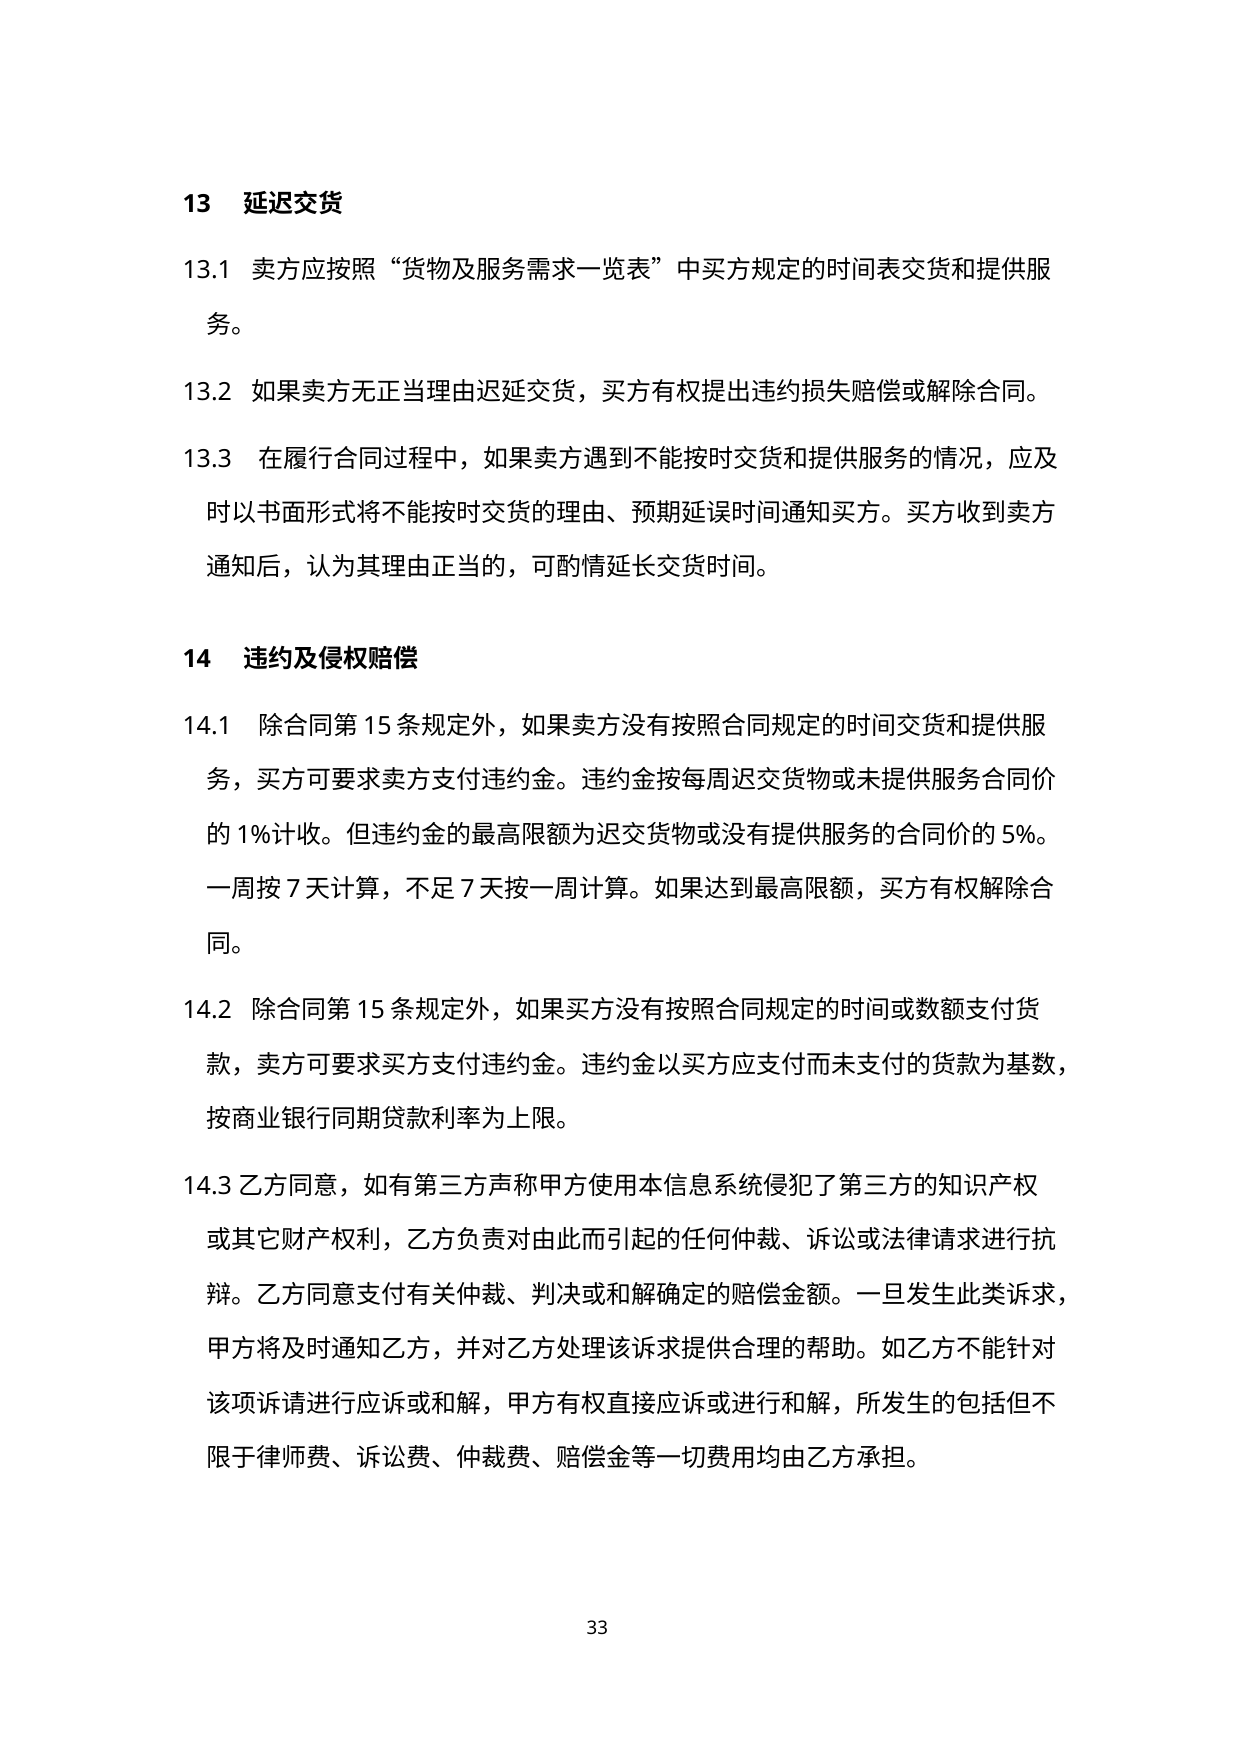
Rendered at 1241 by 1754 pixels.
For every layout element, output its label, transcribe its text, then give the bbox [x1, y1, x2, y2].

subtitle 13 延迟交货 [182, 183, 1063, 219]
text 14.2 除合同第15条规定外，如果买方没有按照合同规定的时间或数额支付货款，卖方可要求买方支付违约金。违约金以买方应支付而未支付的货款为基数，按商业银行同期贷款利率为上限。 [182, 990, 1063, 1135]
text 13.2 如果卖方无正当理由迟延交货，买方有权提出违约损失赔偿或解除合同。 [182, 371, 1063, 407]
text 13.1 卖方应按照“货物及服务需求一览表”中买方规定的时间表交货和提供服务。 [182, 250, 1063, 341]
text 13.3 在履行合同过程中，如果卖方遇到不能按时交货和提供服务的情况，应及时以书面形式将不能按时交货的理由、预期延误时间通知买方。买方收到卖方通知后，认为其理由正当的，可酌情延长交货时间。 [182, 438, 1063, 583]
text 14.3 乙方同意，如有第三方声称甲方使用本信息系统侵犯了第三方的知识产权或其它财产权利，乙方负责对由此而引起的任何仲裁、诉讼或法律请求进行抗辩。乙方同意支付有关仲裁、判决或和解确定的赔偿金额。一旦发生此类诉求，甲方将及时通知乙方，并对乙方处理该诉求提供合理的帮助。如乙方不能针对该项诉请进行应诉或和解，甲方有权直接应诉或进行和解，所发生的包括但不限于律师费、诉讼费、仲裁费、赔偿金等一切费用均由乙方承担。 [182, 1166, 1063, 1474]
subtitle 14 违约及侵权赔偿 [182, 639, 1063, 675]
text 14.1 除合同第15条规定外，如果卖方没有按照合同规定的时间交货和提供服务，买方可要求卖方支付违约金。违约金按每周迟交货物或未提供服务合同价的1%计收。但违约金的最高限额为迟交货物或没有提供服务的合同价的5%。一周按7天计算，不足7天按一周计算。如果达到最高限额，买方有权解除合同。 [182, 706, 1063, 959]
